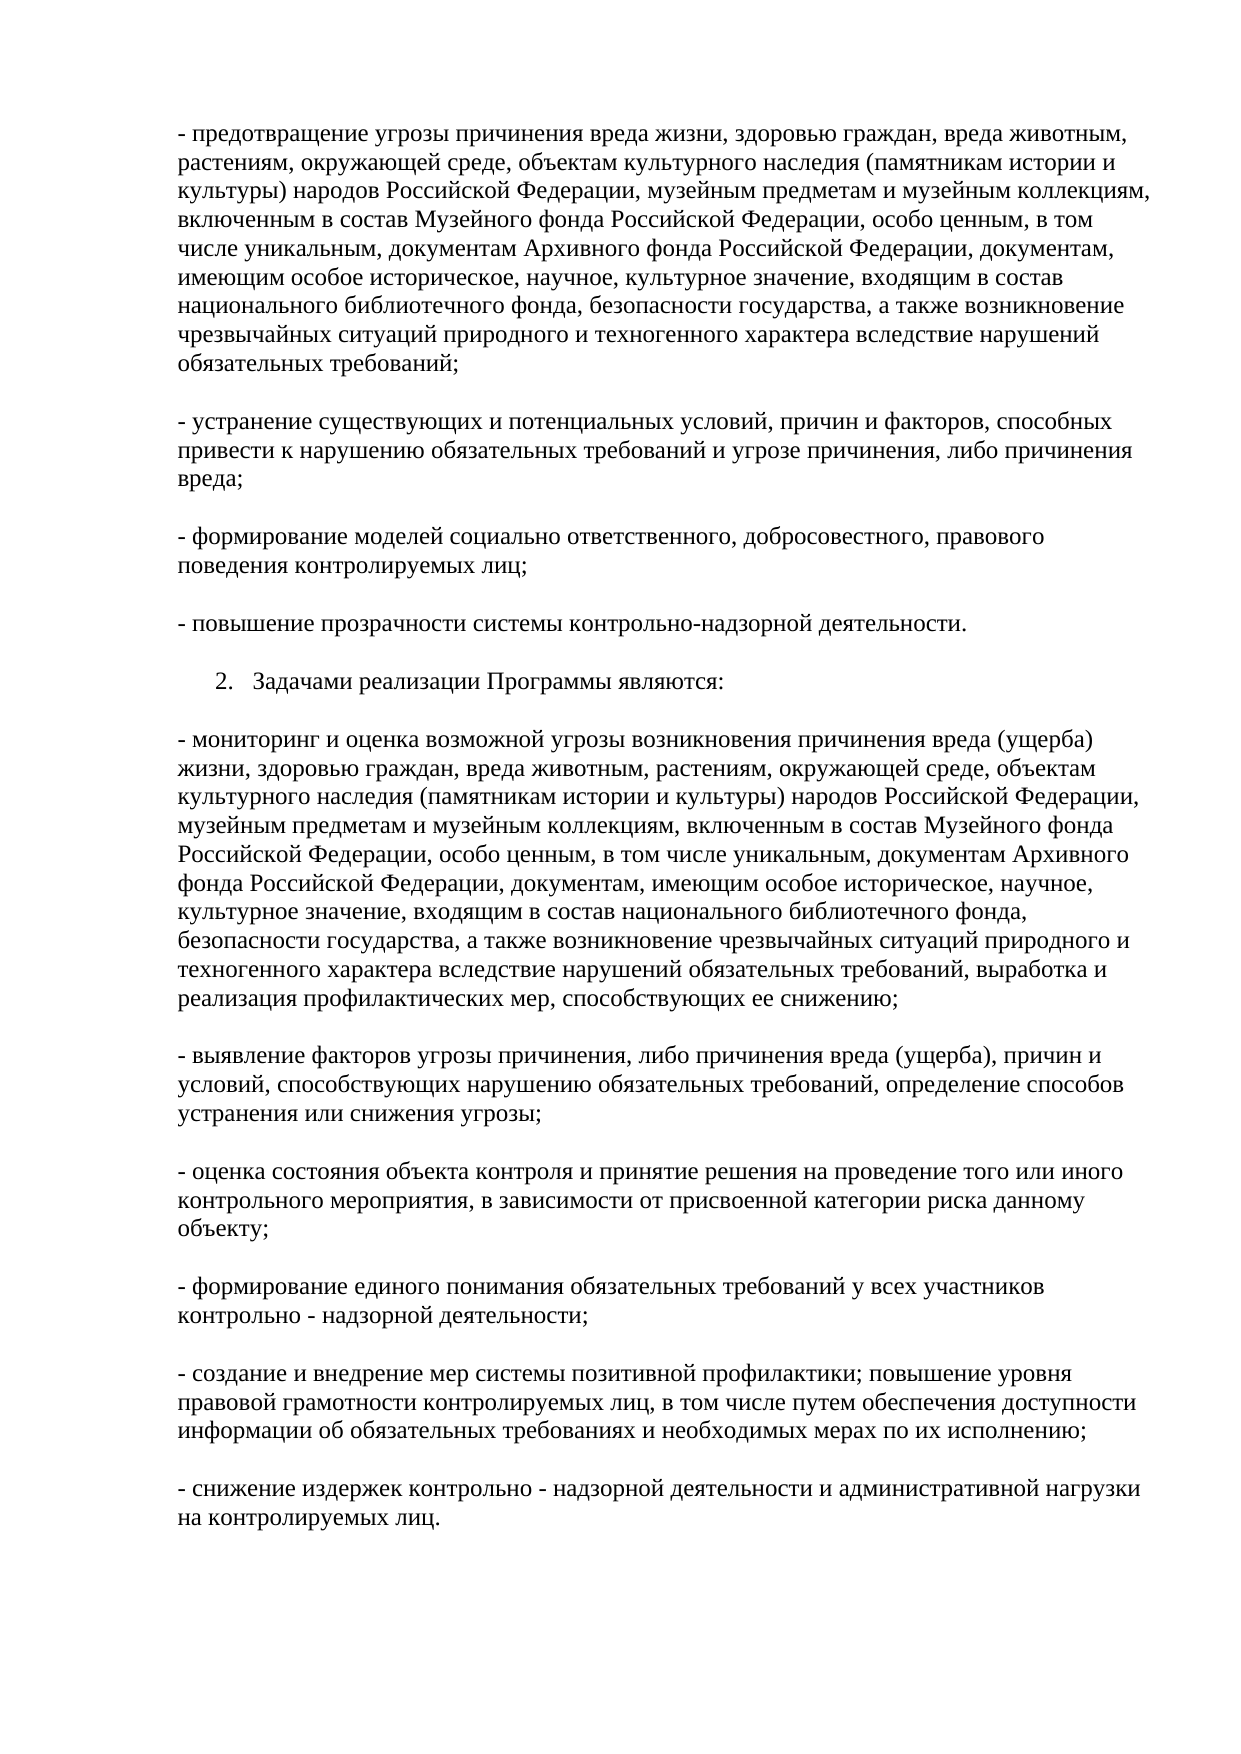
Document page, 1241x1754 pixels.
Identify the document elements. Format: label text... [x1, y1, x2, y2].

text - формирование моделей социально ответственного, добросовестного, правового поведения контролируемых лиц; [177, 521, 1152, 579]
text - создание и внедрение мер системы позитивной профилактики; повышение уровня правовой грамотности контролируемых лиц, в том числе путем обеспечения доступности информации об обязательных требованиях и необходимых мерах по их исполнению; [177, 1358, 1152, 1444]
text - формирование единого понимания обязательных требований у всех участников контрольно - надзорной деятельности; [177, 1271, 1152, 1329]
list Задачами реализации Программы являются: [215, 666, 1152, 695]
text - повышение прозрачности системы контрольно-надзорной деятельности. [177, 608, 1152, 637]
text - снижение издержек контрольно - надзорной деятельности и административной нагрузки на контролируемых лиц. [177, 1473, 1152, 1531]
text - предотвращение угрозы причинения вреда жизни, здоровью граждан, вреда животным, растениям, окружающей среде, объектам культурного наследия (памятникам истории и культуры) народов Российской Федерации, музейным предметам и музейным коллекциям, включенным в состав Музейного фонда Российской Федерации, особо ценным, в том числе уникальным, документам Архивного фонда Российской Федерации, документам, имеющим особое историческое, научное, культурное значение, входящим в состав национального библиотечного фонда, безопасности государства, а также возникновение чрезвычайных ситуаций природного и техногенного характера вследствие нарушений обязательных требований; [177, 118, 1152, 377]
text - устранение существующих и потенциальных условий, причин и факторов, способных привести к нарушению обязательных требований и угрозе причинения, либо причинения вреда; [177, 406, 1152, 492]
text - оценка состояния объекта контроля и принятие решения на проведение того или иного контрольного мероприятия, в зависимости от присвоенной категории риска данному объекту; [177, 1156, 1152, 1242]
text - выявление факторов угрозы причинения, либо причинения вреда (ущерба), причин и условий, способствующих нарушению обязательных требований, определение способов устранения или снижения угрозы; [177, 1041, 1152, 1127]
text - мониторинг и оценка возможной угрозы возникновения причинения вреда (ущерба) жизни, здоровью граждан, вреда животным, растениям, окружающей среде, объектам культурного наследия (памятникам истории и культуры) народов Российской Федерации, музейным предметам и музейным коллекциям, включенным в состав Музейного фонда Российской Федерации, особо ценным, в том числе уникальным, документам Архивного фонда Российской Федерации, документам, имеющим особое историческое, научное, культурное значение, входящим в состав национального библиотечного фонда, безопасности государства, а также возникновение чрезвычайных ситуаций природного и техногенного характера вследствие нарушений обязательных требований, выработка и реализация профилактических мер, способствующих ее снижению; [177, 724, 1152, 1011]
